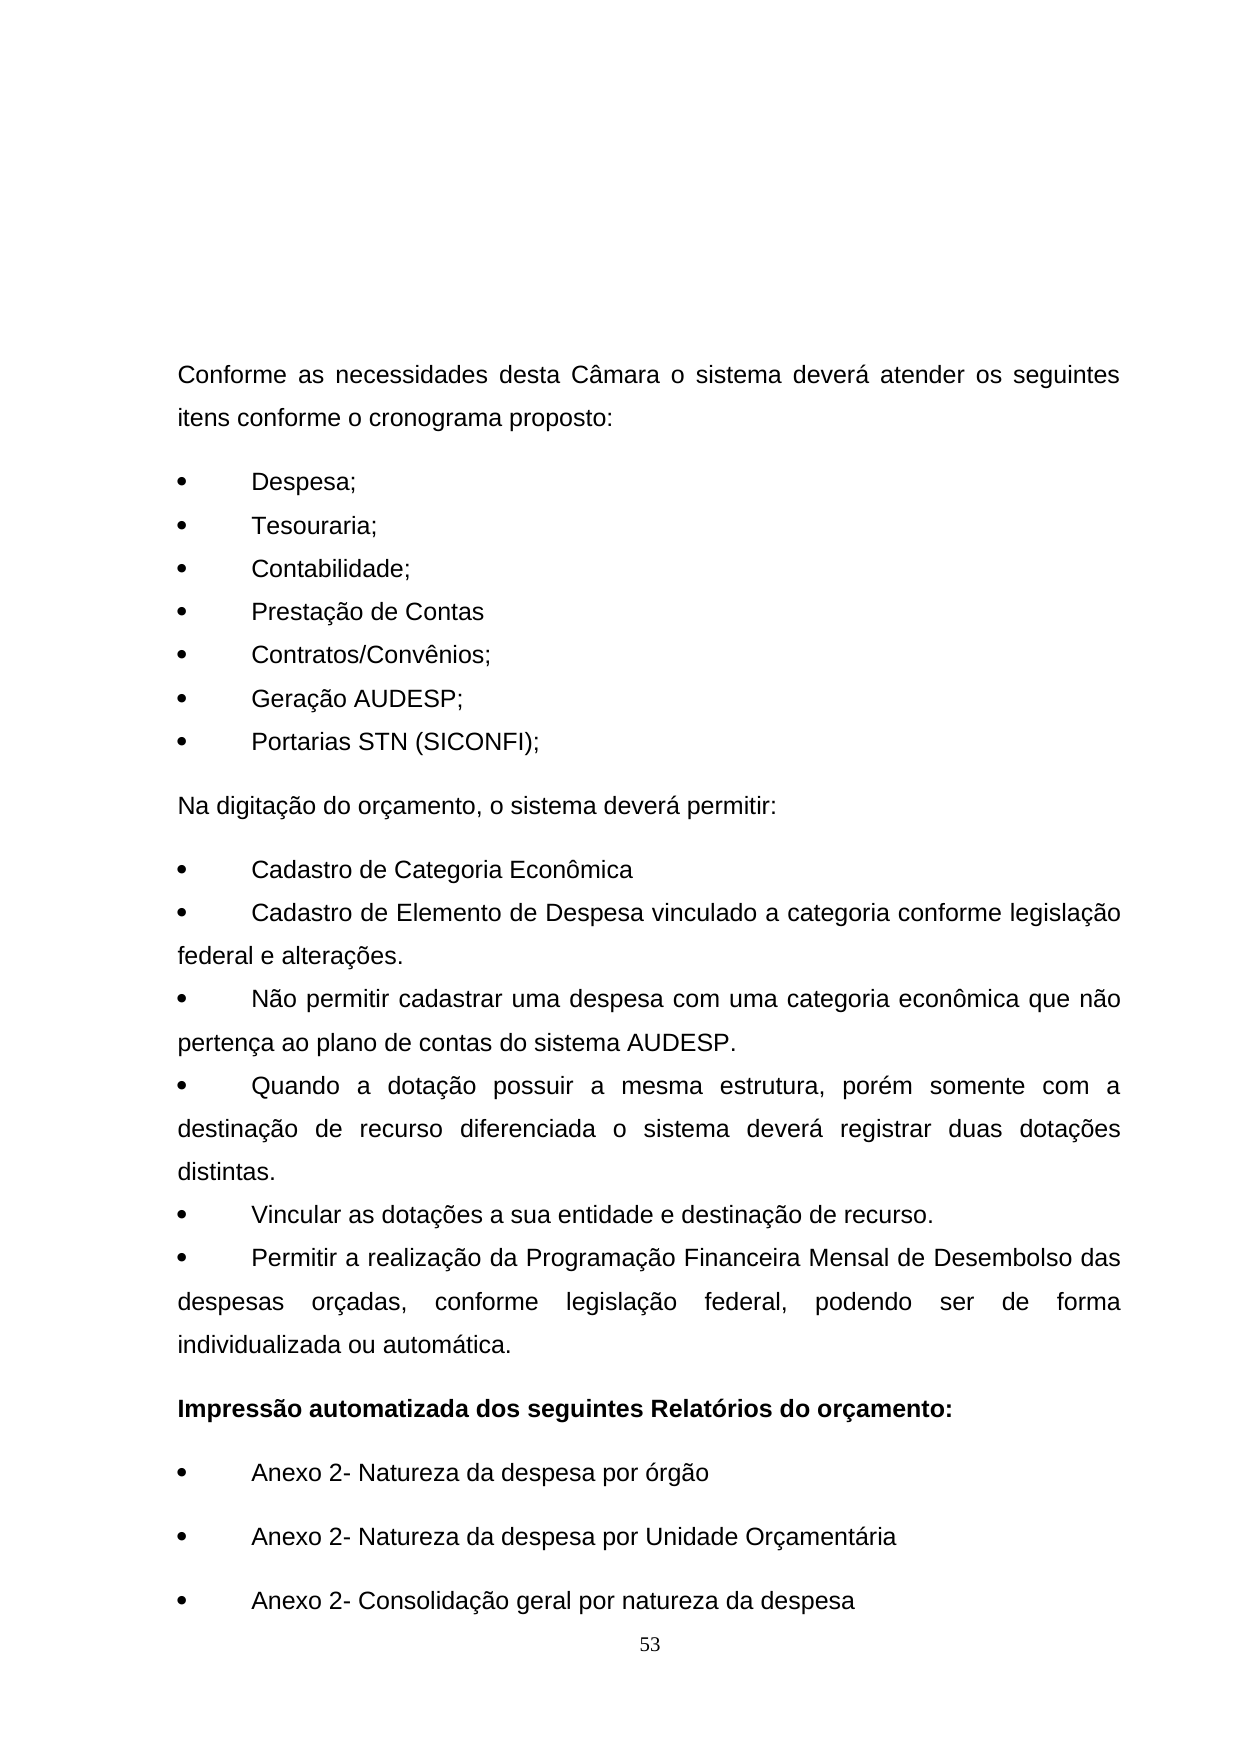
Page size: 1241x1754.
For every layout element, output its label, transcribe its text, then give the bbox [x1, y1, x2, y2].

list Anexo 2- Natureza da despesa por órgão [177, 1458, 1122, 1487]
list Quando a dotação possuir a mesma estrutura, porém somente com a destinação de recurso diferenciada o sistema deverá registrar duas dotações distintas. [177, 1071, 1122, 1186]
list Prestação de Contas [177, 597, 1122, 626]
list Cadastro de Categoria Econômica [177, 855, 1122, 884]
list Despesa; [177, 467, 1122, 496]
list Geração AUDESP; [177, 683, 1122, 712]
list Contratos/Convênios; [177, 640, 1122, 669]
list Vincular as dotações a sua entidade e destinação de recurso. [177, 1200, 1122, 1229]
text Impressão automatizada dos seguintes Relatórios do orçamento: [177, 1394, 1122, 1422]
list Não permitir cadastrar uma despesa com uma categoria econômica que não pertença ao plano de contas do sistema AUDESP. [177, 984, 1122, 1056]
list Contabilidade; [177, 554, 1122, 583]
list Anexo 2- Consolidação geral por natureza da despesa [177, 1586, 1122, 1615]
text Na digitação do orçamento, o sistema deverá permitir: [177, 791, 1122, 819]
list Cadastro de Elemento de Despesa vinculado a categoria conforme legislação federal e alterações. [177, 898, 1122, 970]
list Permitir a realização da Programação Financeira Mensal de Desembolso das despesas orçadas, conforme legislação federal, podendo ser de forma individualizada ou automática. [177, 1243, 1122, 1358]
list Portarias STN (SICONFI); [177, 727, 1122, 756]
list Tesouraria; [177, 511, 1122, 539]
text Conforme as necessidades desta Câmara o sistema deverá atender os seguintes itens conforme o cronograma proposto: [177, 360, 1122, 432]
list Anexo 2- Natureza da despesa por Unidade Orçamentária [177, 1522, 1122, 1551]
